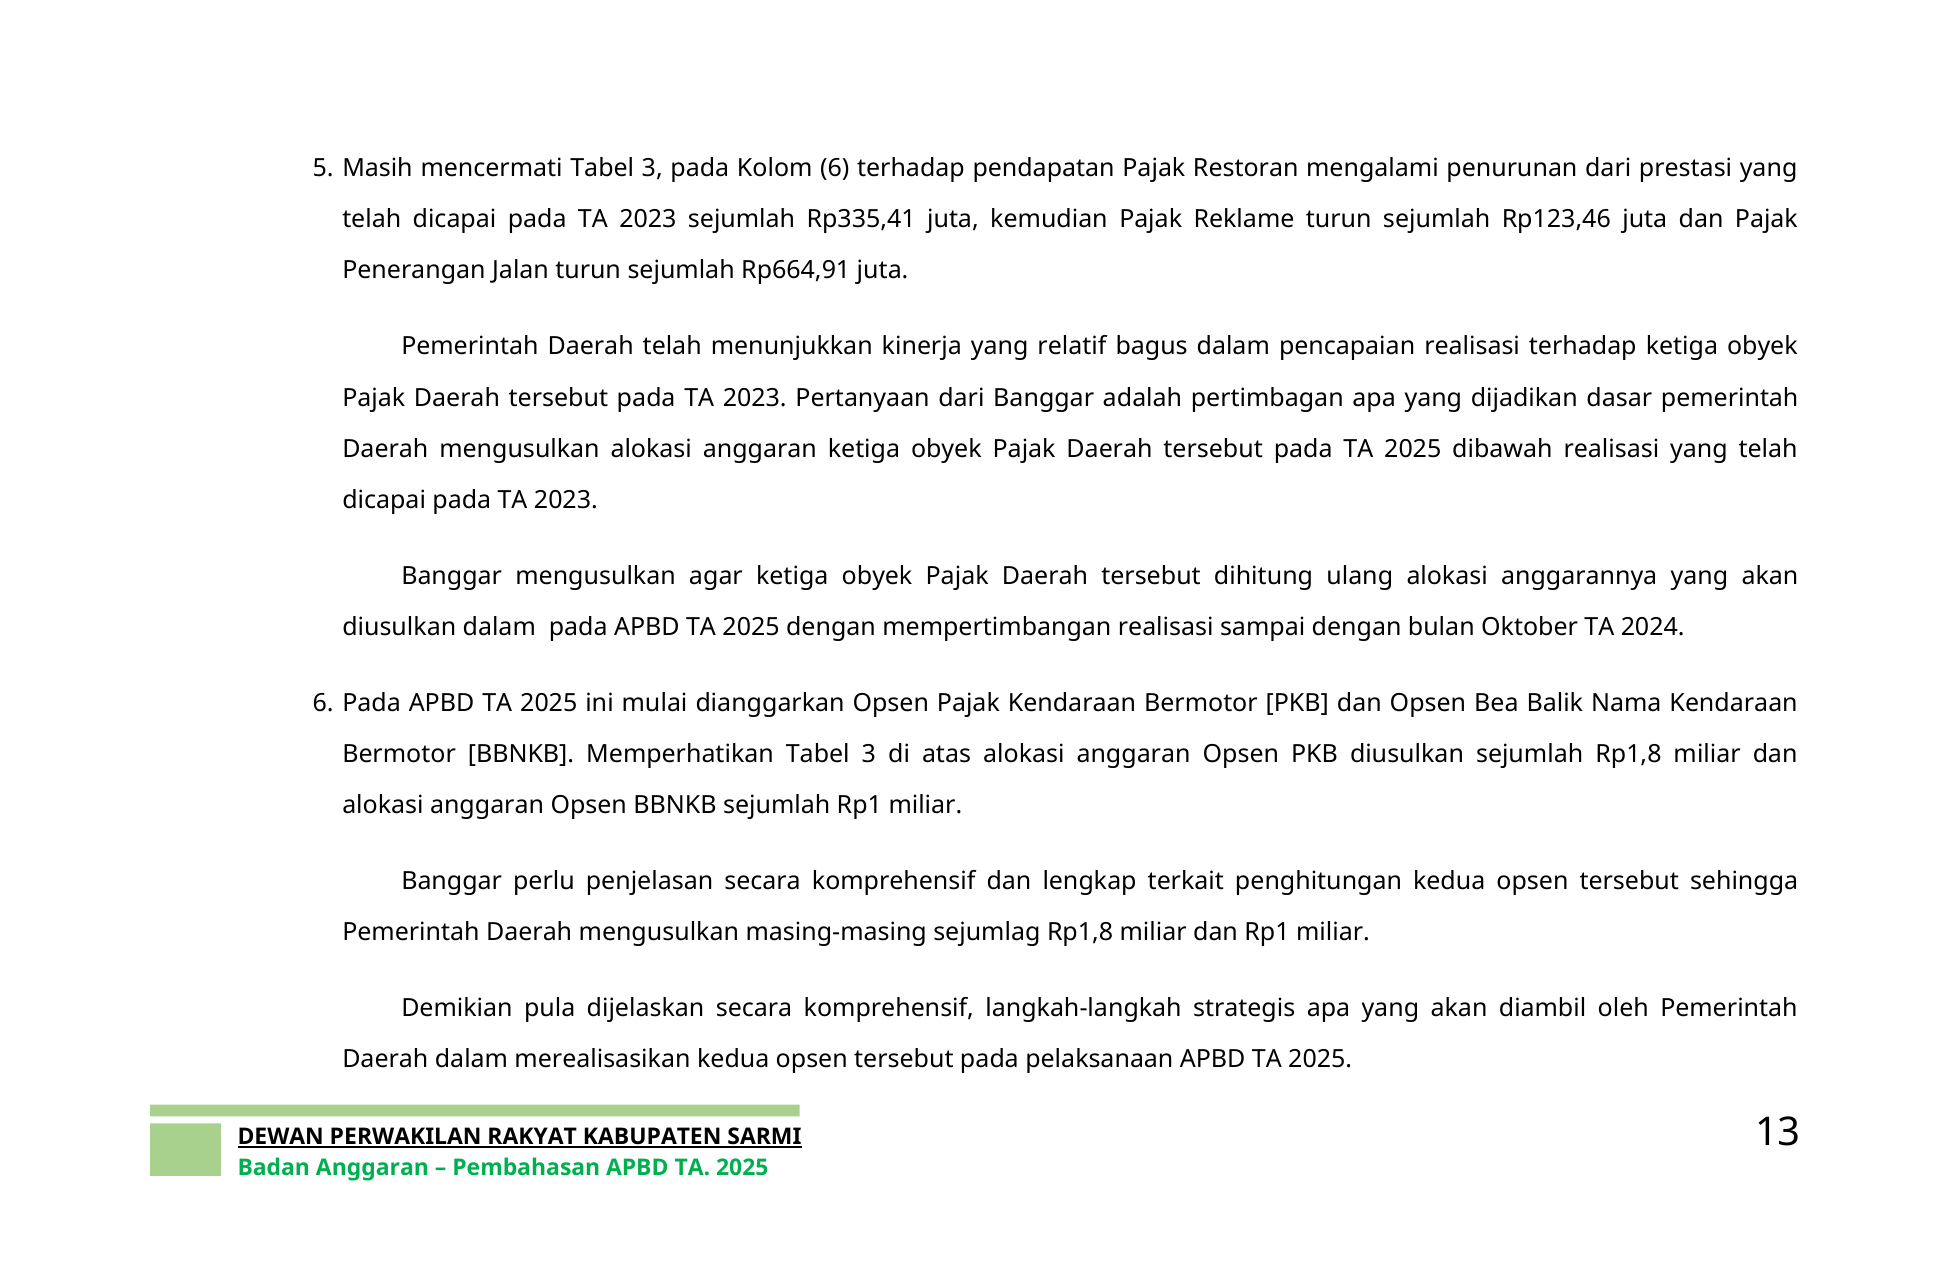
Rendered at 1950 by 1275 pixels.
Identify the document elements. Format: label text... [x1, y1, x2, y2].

list Pada APBD TA 2025 ini mulai dianggarkan Opsen Pajak Kendaraan Bermotor [PKB] dan Opsen Bea Balik Nama Kendaraan Bermotor [BBNKB]. Memperhatikan Tabel 3 di atas alokasi anggaran Opsen PKB diusulkan sejumlah Rp1,8 miliar dan alokasi anggaran Opsen BBNKB sejumlah Rp1 miliar. [312, 684, 1800, 821]
list Masih mencermati Tabel 3, pada Kolom (6) terhadap pendapatan Pajak Restoran mengalami penurunan dari prestasi yang telah dicapai pada TA 2023 sejumlah Rp335,41 juta, kemudian Pajak Reklame turun sejumlah Rp123,46 juta dan Pajak Penerangan Jalan turun sejumlah Rp664,91 juta. [312, 150, 1800, 286]
list Demikian pula dijelaskan secara komprehensif, langkah-langkah strategis apa yang akan diambil oleh Pemerintah Daerah dalam merealisasikan kedua opsen tersebut pada pelaksanaan APBD TA 2025. [342, 989, 1800, 1075]
list Banggar perlu penjelasan secara komprehensif dan lengkap terkait penghitungan kedua opsen tersebut sehingga Pemerintah Daerah mengusulkan masing-masing sejumlag Rp1,8 miliar dan Rp1 miliar. [342, 862, 1800, 948]
list Pemerintah Daerah telah menunjukkan kinerja yang relatif bagus dalam pencapaian realisasi terhadap ketiga obyek Pajak Daerah tersebut pada TA 2023. Pertanyaan dari Banggar adalah pertimbagan apa yang dijadikan dasar pemerintah Daerah mengusulkan alokasi anggaran ketiga obyek Pajak Daerah tersebut pada TA 2025 dibawah realisasi yang telah dicapai pada TA 2023. [342, 328, 1800, 515]
list Banggar mengusulkan agar ketiga obyek Pajak Daerah tersebut dihitung ulang alokasi anggarannya yang akan diusulkan dalam pada APBD TA 2025 dengan mempertimbangan realisasi sampai dengan bulan Oktober TA 2024. [342, 557, 1800, 642]
